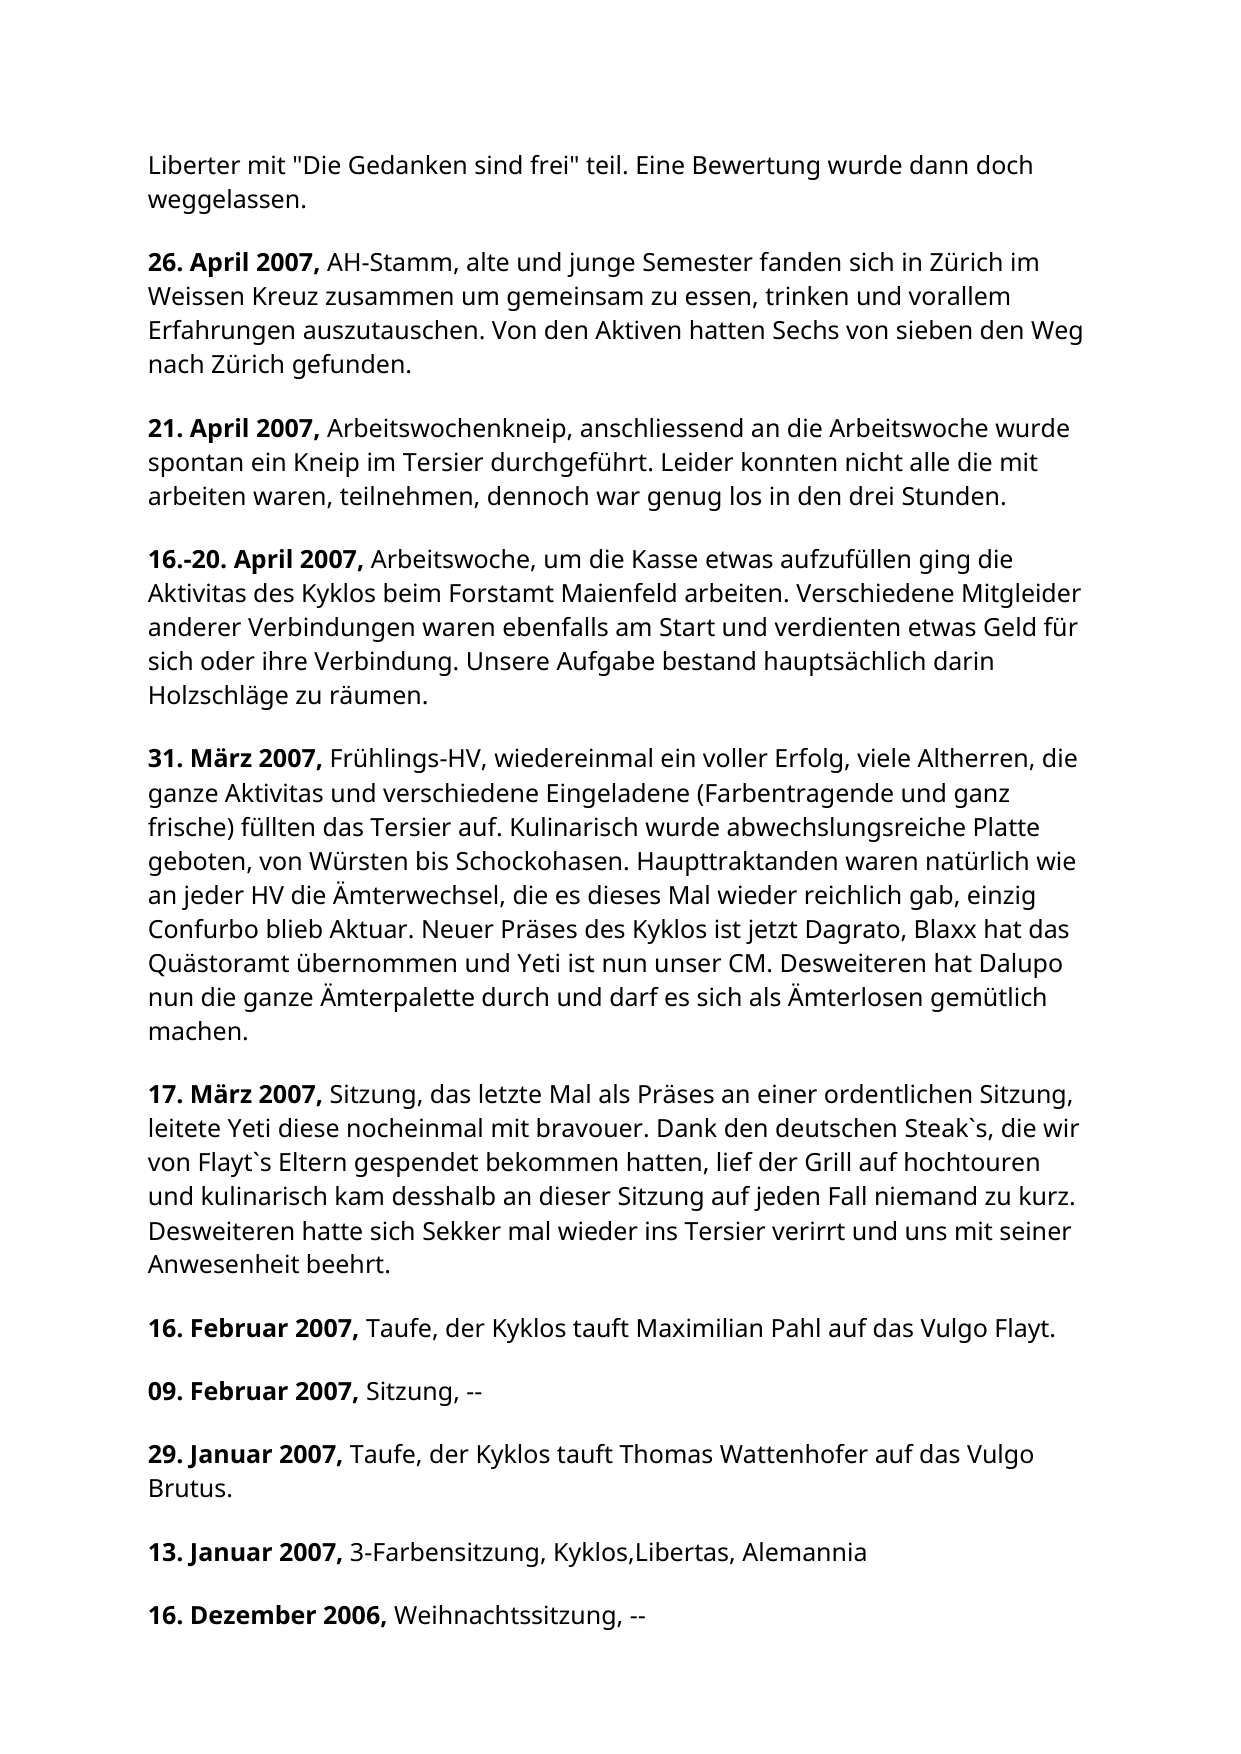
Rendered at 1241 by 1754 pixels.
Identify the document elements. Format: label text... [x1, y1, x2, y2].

text 26. April 2007, AH-Stamm, alte und junge Semester fanden sich in Zürich im Weissen Kreuz zusammen um gemeinsam zu essen, trinken und vorallem Erfahrungen auszutauschen. Von den Aktiven hatten Sechs von sieben den Weg nach Zürich gefunden. [148, 245, 1093, 381]
text 16. Dezember 2006, Weihnachtssitzung, -- [148, 1597, 1093, 1631]
text 16.-20. April 2007, Arbeitswoche, um die Kasse etwas aufzufüllen ging die Aktivitas des Kyklos beim Forstamt Maienfeld arbeiten. Verschiedene Mitgleider anderer Verbindungen waren ebenfalls am Start und verdienten etwas Geld für sich oder ihre Verbindung. Unsere Aufgabe bestand hauptsächlich darin Holzschläge zu räumen. [148, 542, 1093, 712]
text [148, 148, 1093, 216]
text 21. April 2007, Arbeitswochenkneip, anschliessend an die Arbeitswoche wurde spontan ein Kneip im Tersier durchgeführt. Leider konnten nicht alle die mit arbeiten waren, teilnehmen, dennoch war genug los in den drei Stunden. [148, 410, 1093, 512]
text 31. März 2007, Frühlings-HV, wiedereinmal ein voller Erfolg, viele Altherren, die ganze Aktivitas und verschiedene Eingeladene (Farbentragende und ganz frische) füllten das Tersier auf. Kulinarisch wurde abwechslungsreiche Platte geboten, von Würsten bis Schockohasen. Haupttraktanden waren natürlich wie an jeder HV die Ämterwechsel, die es dieses Mal wieder reichlich gab, einzig Confurbo blieb Aktuar. Neuer Präses des Kyklos ist jetzt Dagrato, Blaxx hat das Quästoramt übernommen und Yeti ist nun unser CM. Desweiteren hat Dalupo nun die ganze Ämterpalette durch und darf es sich als Ämterlosen gemütlich machen. [148, 741, 1093, 1048]
text 17. März 2007, Sitzung, das letzte Mal als Präses an einer ordentlichen Sitzung, leitete Yeti diese nocheinmal mit bravouer. Dank den deutschen Steak`s, die wir von Flayt`s Eltern gespendet bekommen hatten, lief der Grill auf hochtouren und kulinarisch kam desshalb an dieser Sitzung auf jeden Fall niemand zu kurz. Desweiteren hatte sich Sekker mal wieder ins Tersier verirrt und uns mit seiner Anwesenheit beehrt. [148, 1077, 1093, 1281]
text 29. Januar 2007, Taufe, der Kyklos tauft Thomas Wattenhofer auf das Vulgo Brutus. [148, 1437, 1093, 1505]
text 16. Februar 2007, Taufe, der Kyklos tauft Maximilian Pahl auf das Vulgo Flayt. [148, 1310, 1093, 1344]
text 13. Januar 2007, 3-Farbensitzung, Kyklos,Libertas, Alemannia [148, 1534, 1093, 1568]
text 09. Februar 2007, Sitzung, -- [148, 1374, 1093, 1408]
